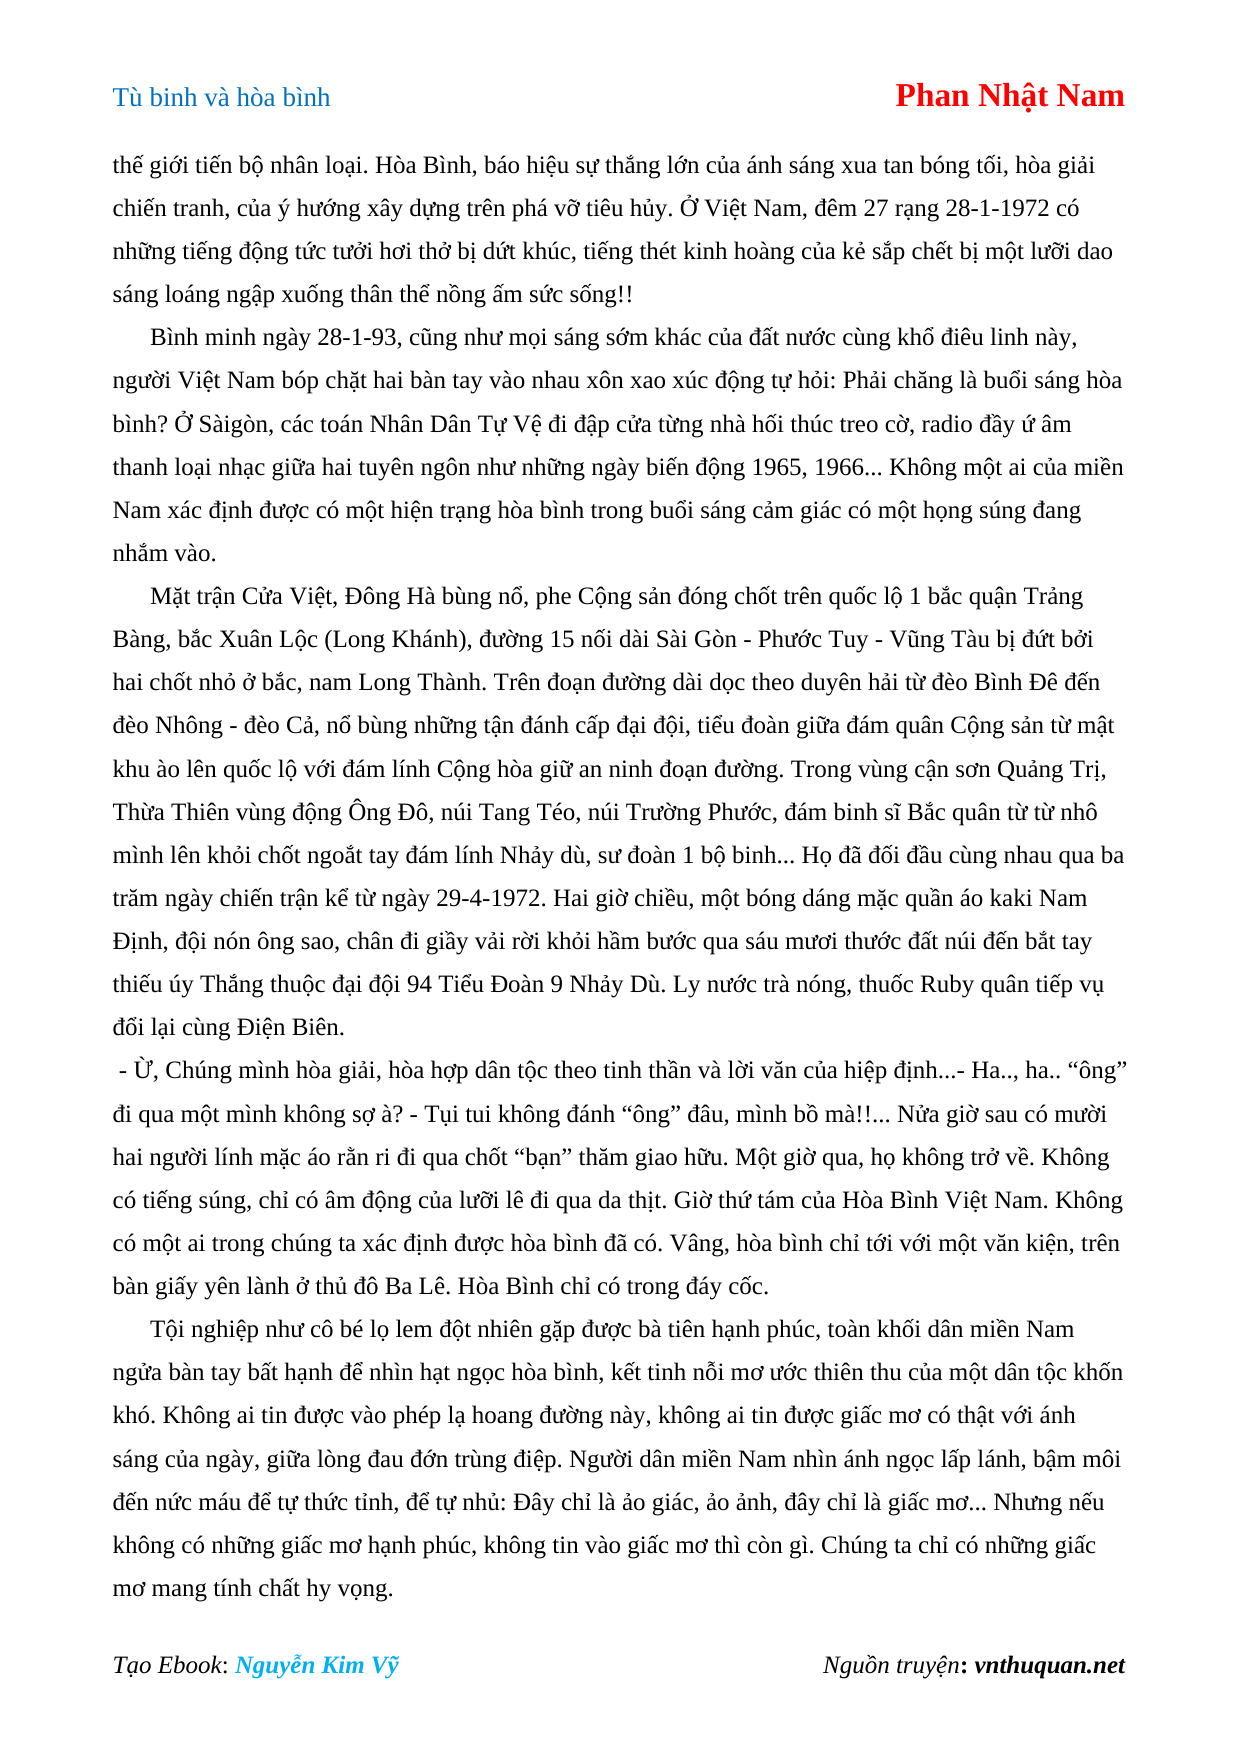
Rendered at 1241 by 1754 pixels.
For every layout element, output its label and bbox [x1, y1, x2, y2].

text [112, 150, 1128, 1602]
